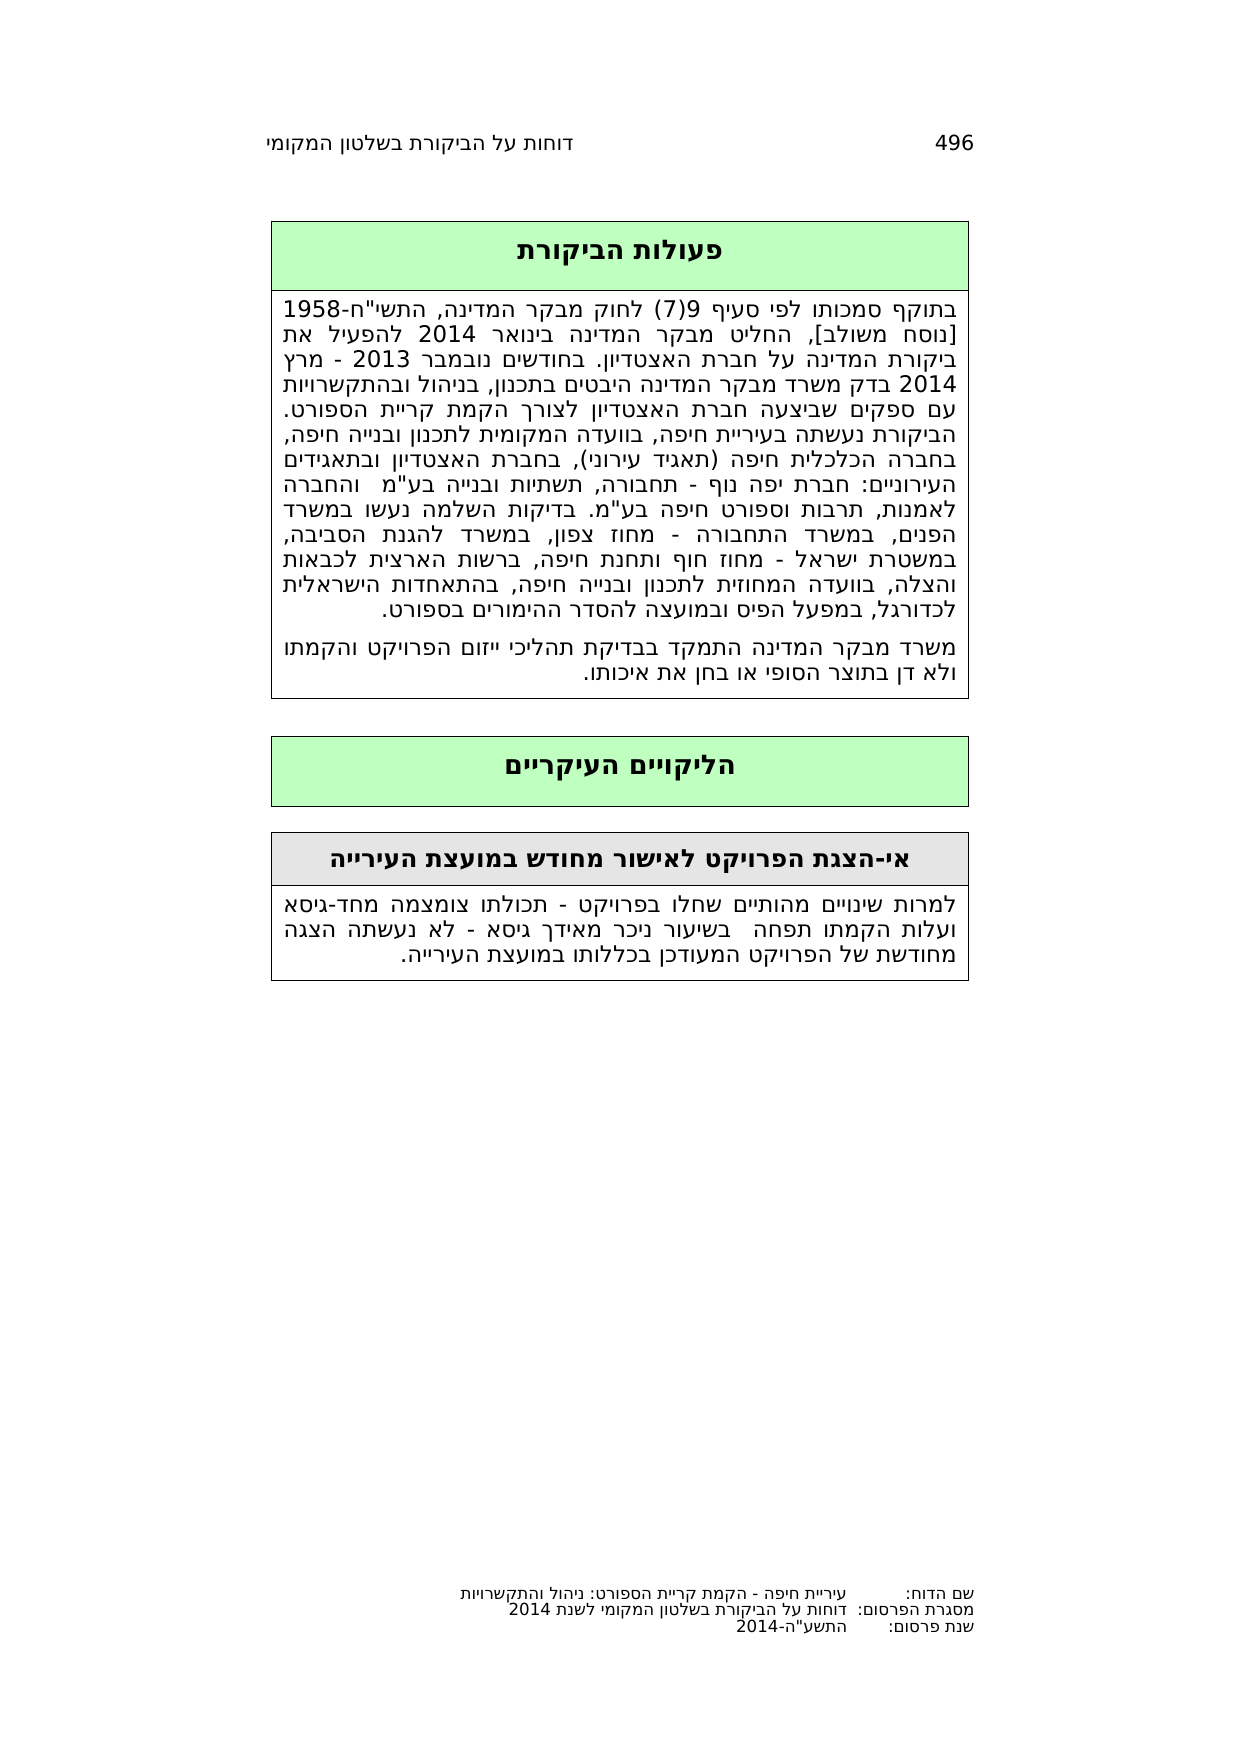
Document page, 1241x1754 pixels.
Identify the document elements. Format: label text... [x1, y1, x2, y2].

table_cell בתוקף סמכותו לפי סעיף 9(7) לחוק מבקר המדינה, התשי"ח-1958 [נוסח משולב], החליט מבקר המדינה בינואר 2014 להפעיל את ביקורת המדינה על חברת האצטדיון. בחודשים נובמבר 2013 - מרץ 2014 בדק משרד מבקר המדינה היבטים בתכנון, בניהול ובהתקשרויות עם ספקים שביצעה חברת האצטדיון לצורך הקמת קריית הספורט. הביקורת נעשתה בעיריית חיפה, בוועדה המקומית לתכנון ובנייה חיפה, בחברה הכלכלית חיפה (תאגיד עירוני), בחברת האצטדיון ובתאגידים העירוניים: חברת יפה נוף - תחבורה, תשתיות ובנייה בע"מ והחברה לאמנות, תרבות וספורט חיפה בע"מ. בדיקות השלמה נעשו במשרד הפנים, במשרד התחבורה - מחוז צפון, במשרד להגנת הסביבה, במשטרת ישראל - מחוז חוף ותחנת חיפה, ברשות הארצית לכבאות והצלה, בוועדה המחוזית לתכנון ובנייה חיפה, בהתאחדות הישראלית לכדורגל, במפעל הפיס ובמועצה להסדר ההימורים בספורט. משרד מבקר המדינה התמקד בבדיקת תהליכי ייזום הפרויקט והקמתו ולא דן בתוצר הסופי או בחן את איכותו. [272, 291, 968, 698]
table_header הליקויים העיקריים [272, 737, 968, 806]
table_cell למרות שינויים מהותיים שחלו בפרויקט - תכולתו צומצמה מחד-גיסא ועלות הקמתו תפחה בשיעור ניכר מאידך גיסא - לא נעשתה הצגה מחודשת של הפרויקט המעודכן בכללותו במועצת העירייה. [272, 886, 968, 980]
table_header אי-הצגת הפרויקט לאישור מחודש במועצת העירייה [272, 833, 968, 885]
table_header פעולות הביקורת [272, 222, 968, 290]
